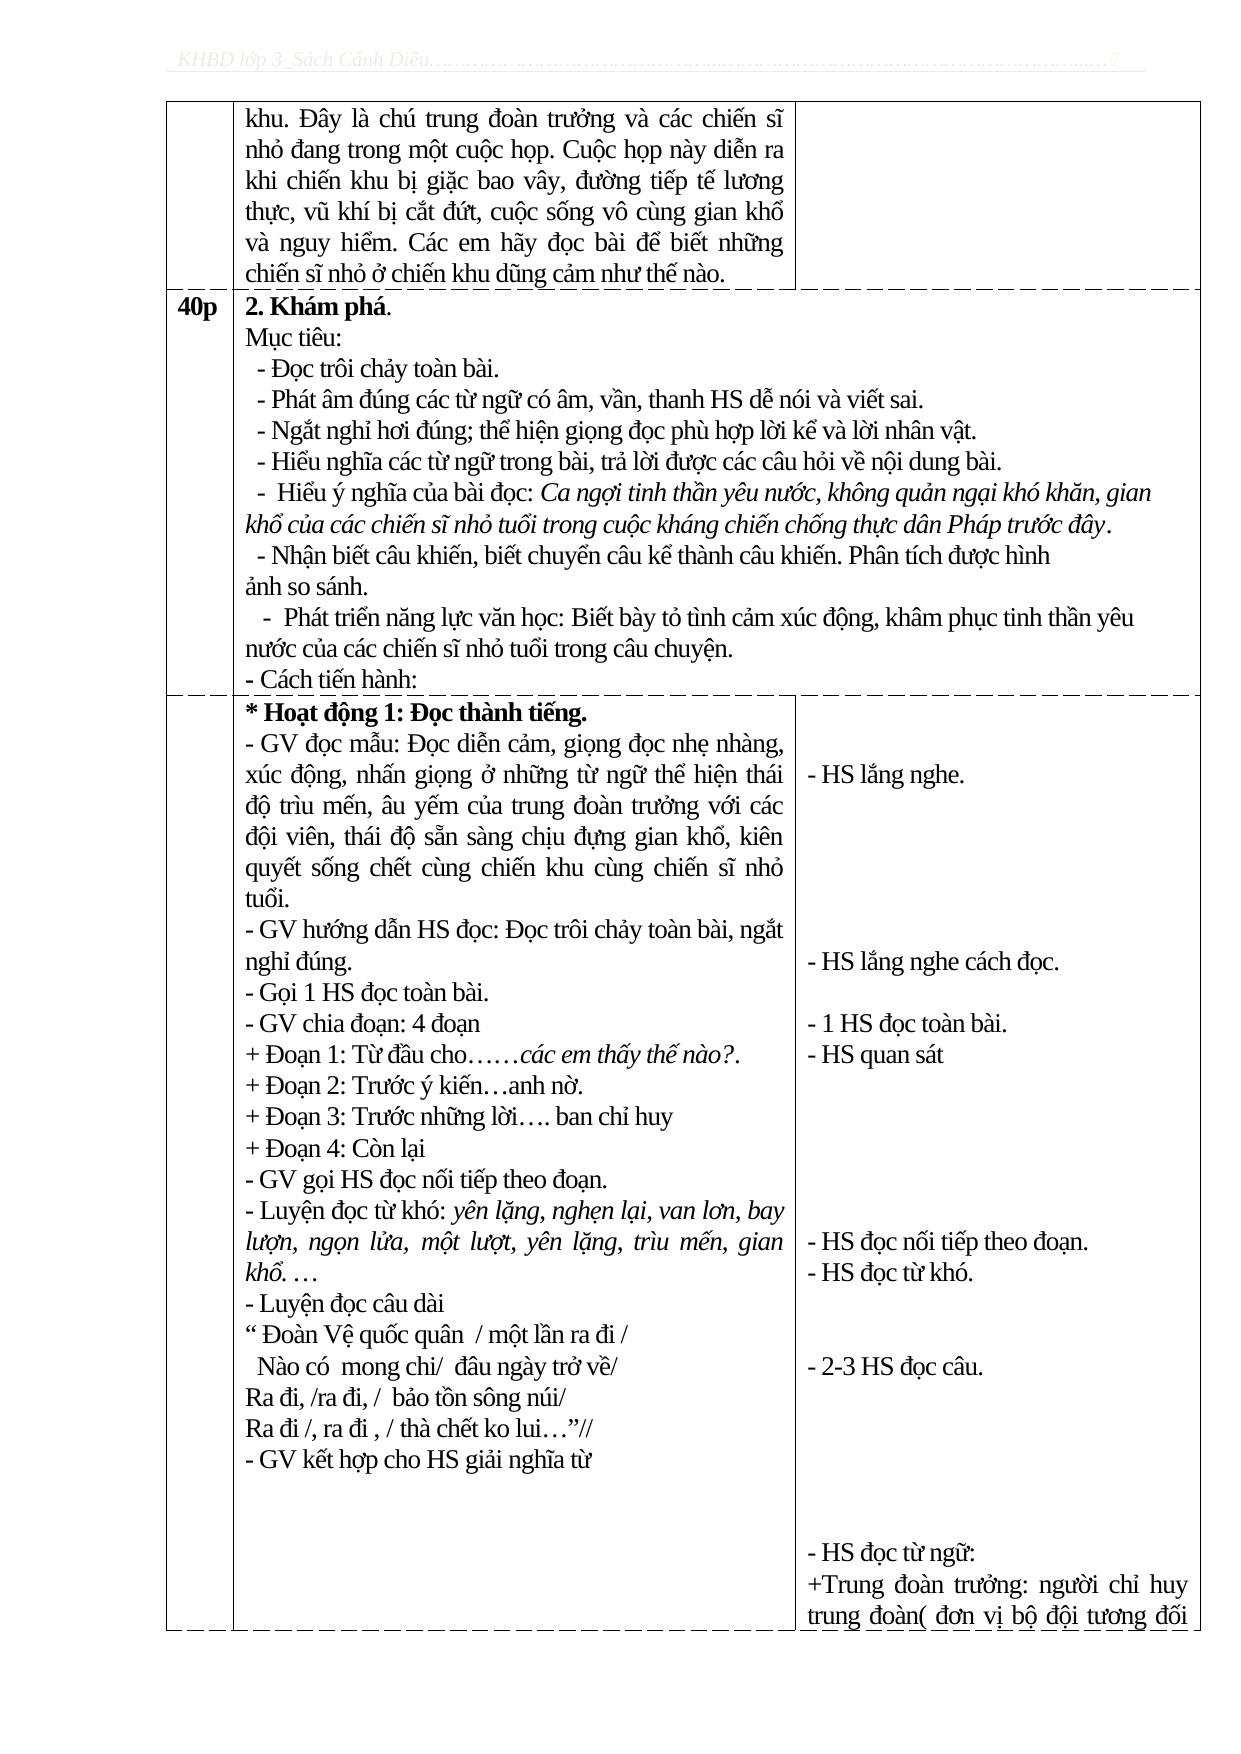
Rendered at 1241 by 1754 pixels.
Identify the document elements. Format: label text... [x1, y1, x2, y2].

table_cell 2. Khám phá. Mục tiêu: - Đọc trôi chảy toàn bài. - Phát âm đúng các từ ngữ có âm, vần, thanh HS dễ nói và viết sai. - Ngắt nghỉ hơi đúng; thể hiện giọng đọc phù hợp lời kể và lời nhân vật. - Hiểu nghĩa các từ ngữ trong bài, trả lời được các câu hỏi về nội dung bài. - Hiểu ý nghĩa của bài đọc: Ca ngợi tinh thần yêu nước, không quản ngại khó khăn, gian khổ của các chiến sĩ nhỏ tuổi trong cuộc kháng chiến chống thực dân Pháp trước đây. - Nhận biết câu khiến, biết chuyển câu kể thành câu khiến. Phân tích được hình ảnh so sánh. - Phát triển năng lực văn học: Biết bày tỏ tình cảm xúc động, khâm phục tinh thần yêu nước của các chiến sĩ nhỏ tuổi trong câu chuyện. - Cách tiến hành: [234, 289, 1200, 694]
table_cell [796, 102, 1200, 289]
table_cell 40p [167, 289, 233, 694]
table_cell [796, 695, 1200, 1630]
table_cell [167, 695, 233, 1630]
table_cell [234, 102, 795, 289]
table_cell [234, 695, 795, 1630]
table_cell [167, 102, 233, 289]
